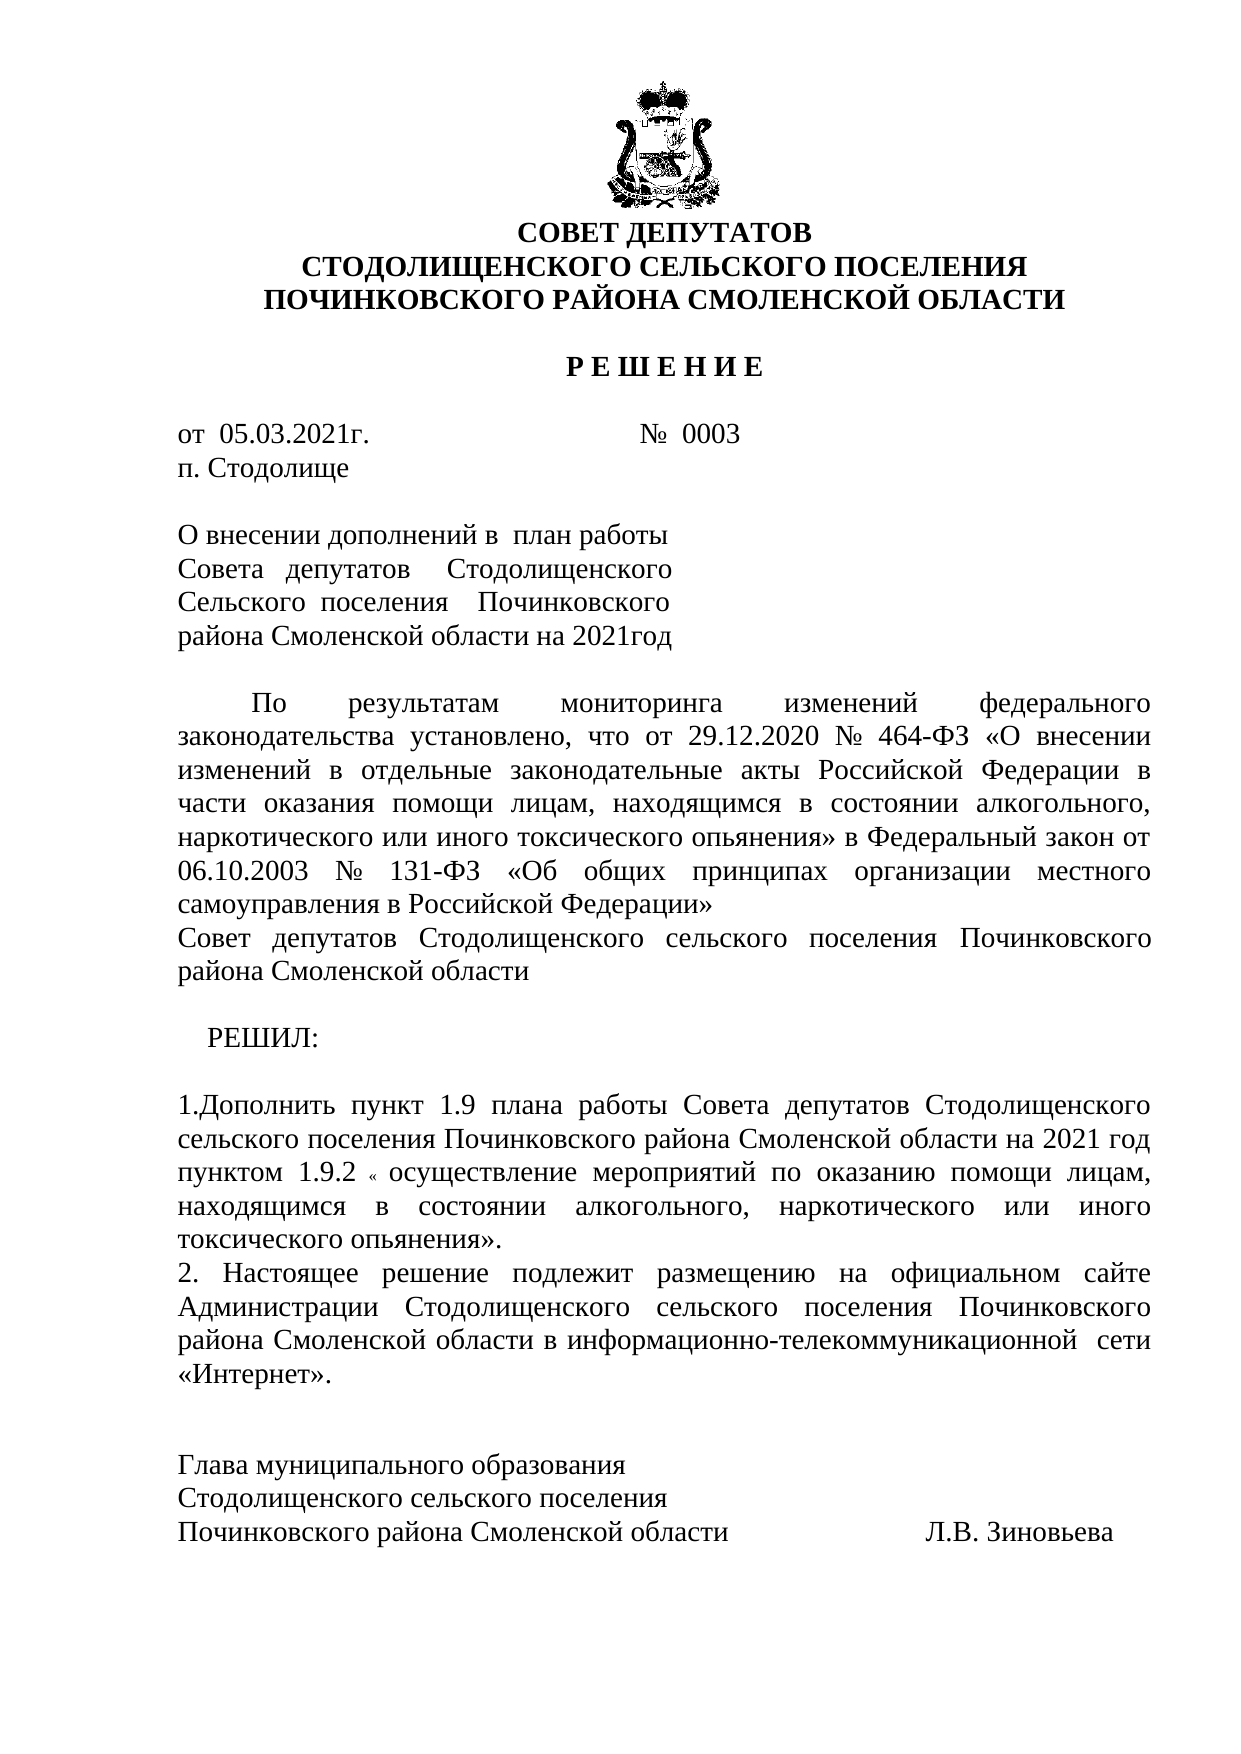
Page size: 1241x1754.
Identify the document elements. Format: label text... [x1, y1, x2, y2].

text По результатам мониторинга изменений федерального законодательства установлено, что от 29.12.2020 № 464-ФЗ «О внесении изменений в отдельные законодательные акты Российской Федерации в части оказания помощи лицам, находящимся в состоянии алкогольного, наркотического или иного токсического опьянения» в Федеральный закон от 06.10.2003 № 131-ФЗ «Об общих принципах организации местного самоуправления в Российской Федерации» [177, 685, 1152, 920]
text Совета депутатов Стодолищенского [177, 551, 1152, 584]
text Совет депутатов Стодолищенского сельского поселения Починковского района Смоленской области [177, 920, 1152, 987]
text района Смоленской области на 2021год [177, 618, 1152, 651]
text Глава муниципального образования [177, 1447, 1152, 1480]
picture [605, 77, 724, 216]
text п. Стодолище [177, 450, 1152, 484]
text Сельского поселения Починковского [177, 584, 1152, 618]
text 1.Дополнить пункт 1.9 плана работы Совета депутатов Стодолищенского сельского поселения Починковского района Смоленской области на 2021 год пунктом 1.9.2 « осуществление мероприятий по оказанию помощи лицам, находящимся в состоянии алкогольного, наркотического или иного токсического опьянения». [177, 1087, 1152, 1255]
text О внесении дополнений в план работы [177, 517, 1152, 551]
text СТОДОЛИЩЕНСКОГО СЕЛЬСКОГО ПОСЕЛЕНИЯ [177, 249, 1152, 282]
text РЕШИЛ: [177, 1020, 1152, 1054]
text СОВЕТ ДЕПУТАТОВ [177, 215, 1152, 249]
text Р Е Ш Е Н И Е [177, 349, 1152, 383]
text 2. Настоящее решение подлежит размещению на официальном сайте Администрации Стодолищенского сельского поселения Починковского района Смоленской области в информационно-телекоммуникационной сети «Интернет». [177, 1255, 1152, 1389]
text ПОЧИНКОВСКОГО РАЙОНА СМОЛЕНСКОЙ ОБЛАСТИ [177, 282, 1152, 316]
text Починковского района Смоленской области Л.В. Зиновьева [177, 1514, 1152, 1547]
text Стодолищенского сельского поселения [177, 1480, 1152, 1514]
text от 05.03.2021г. № 0003 [177, 417, 1152, 450]
